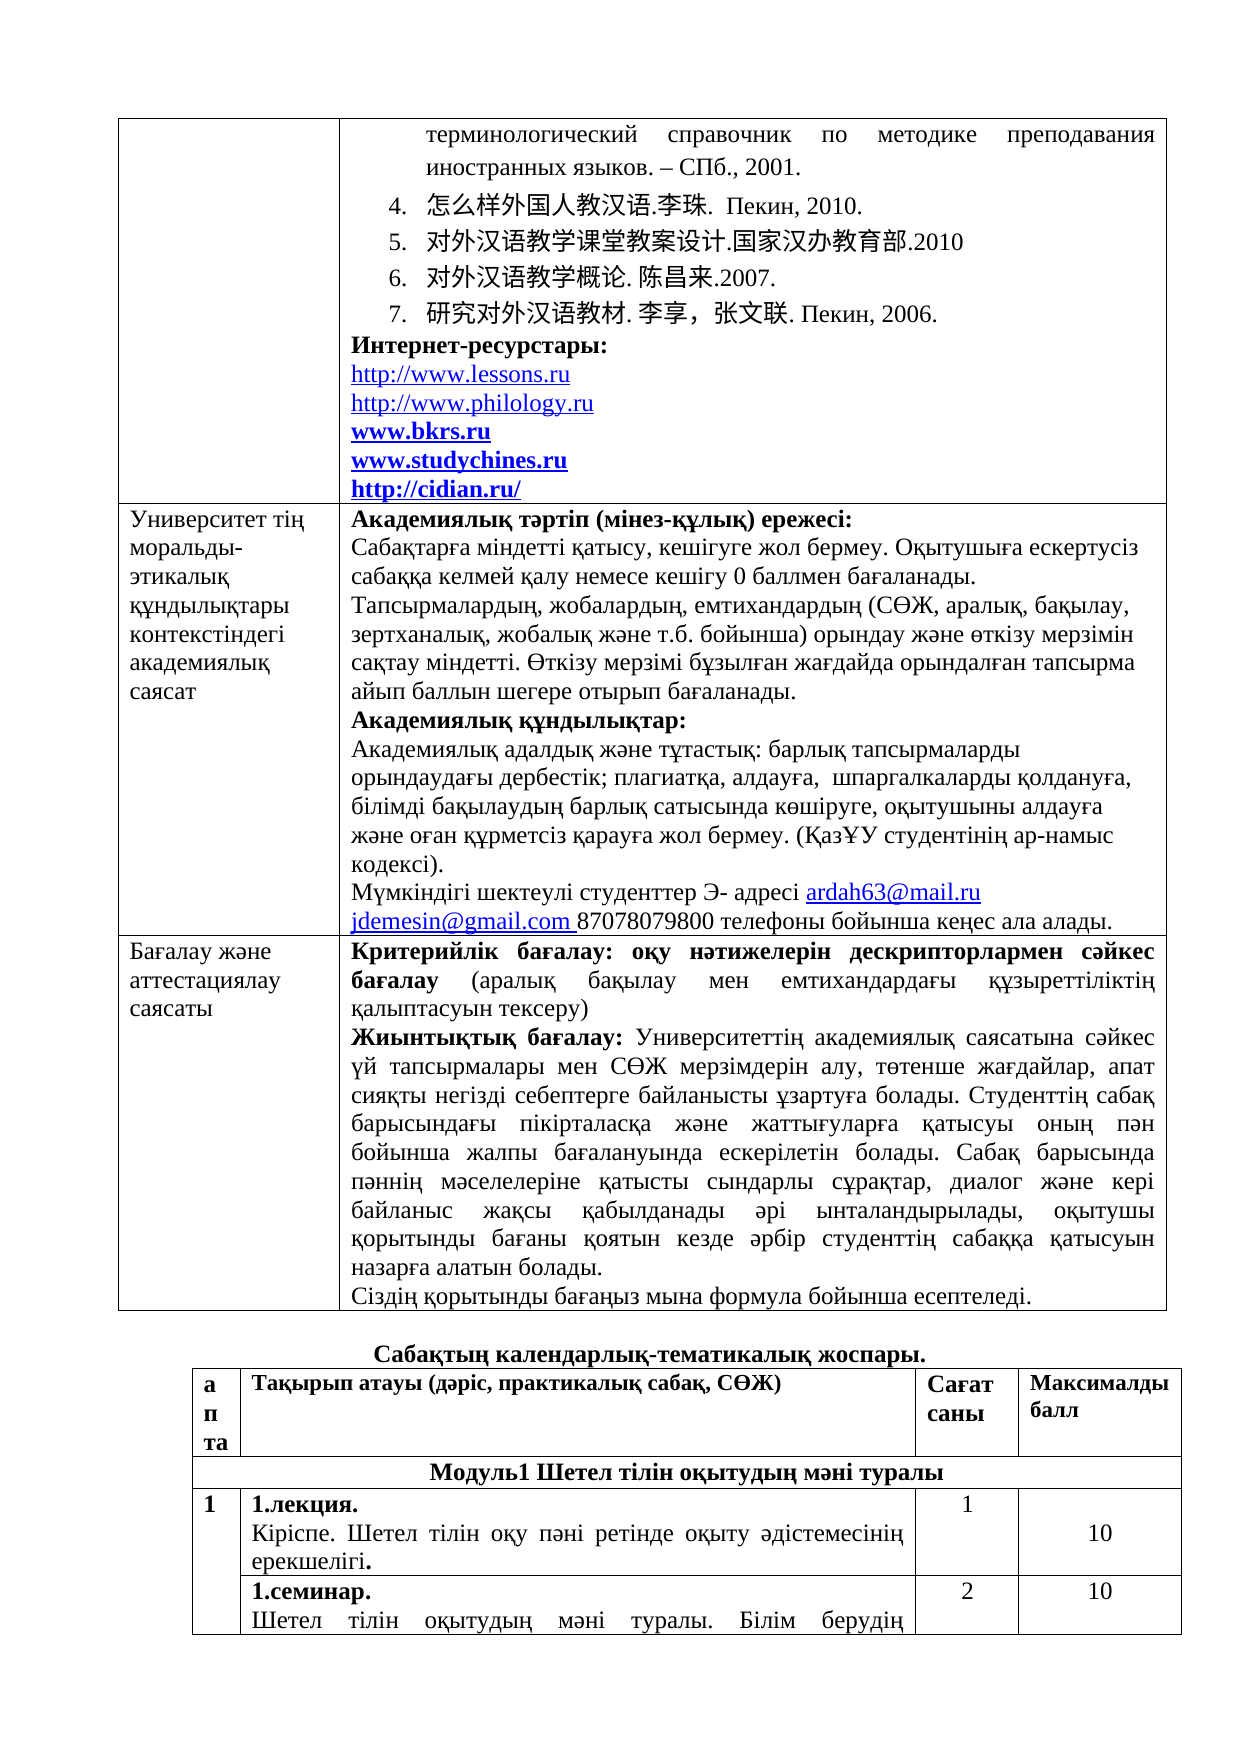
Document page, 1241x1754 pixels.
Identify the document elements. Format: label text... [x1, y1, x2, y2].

table_header апта [193, 1369, 240, 1456]
table_cell Университет тің моральды-этикалық құндылықтары контекстіндегі академиялық саясат [119, 504, 339, 935]
table_header Тақырып атауы (дәріс, практикалық сабақ, СӨЖ) [241, 1369, 915, 1456]
table_header Максималды балл [1019, 1369, 1181, 1456]
table_cell 1.лекция. Кіріспе. Шетел тілін оқу пәні ретінде оқыту әдістемесінің ерекшелігі. [241, 1489, 915, 1575]
table_cell 10 [1019, 1576, 1181, 1634]
table_cell Критерийлік бағалау: оқу нәтижелерін дескрипторлармен сәйкес бағалау (аралық бақылау мен емтихандардағы құзыреттіліктің қалыптасуын тексеру) Жиынтықтық бағалау: Университеттің академиялық саясатына сәйкес үй тапсырмалары мен СӨЖ мерзімдерін алу, төтенше жағдайлар, апат сияқты негізді себептерге байланысты ұзартуға болады. Студенттің сабақ барысындағы пікірталасқа және жаттығуларға қатысуы оның пән бойынша жалпы бағалануында ескерілетін болады. Сабақ барысында пәннің мәселелеріне қатысты сындарлы сұрақтар, диалог және кері байланыс жақсы қабылданады әрі ынталандырылады, оқытушы қорытынды бағаны қоятын кезде әрбір студенттің сабаққа қатысуын назарға алатын болады. Сіздің қорытынды бағаңыз мына формула бойынша есептеледі. [340, 936, 1166, 1310]
table_cell 2 [916, 1576, 1018, 1634]
table_cell 1 [193, 1489, 240, 1634]
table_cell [119, 119, 339, 503]
table_cell 10 [1019, 1489, 1181, 1575]
text Сабақтың календарлық-тематикалық жоспары. [177, 1339, 1122, 1368]
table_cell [340, 119, 1166, 503]
table_header Сағат саны [916, 1369, 1018, 1456]
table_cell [241, 1576, 915, 1634]
table_cell Модуль1 Шетел тілін оқытудың мәні туралы [193, 1457, 1181, 1488]
table_cell 1 [916, 1489, 1018, 1575]
table_cell Академиялық тәртіп (мінез-құлық) ережесі: Сабақтарға міндетті қатысу, кешігуге жол бермеу. Оқытушыға ескертусіз сабаққа келмей қалу немесе кешігу 0 баллмен бағаланады. Тапсырмалардың, жобалардың, емтихандардың (СӨЖ, аралық, бақылау, зертханалық, жобалық және т.б. бойынша) орындау және өткізу мерзімін сақтау міндетті. Өткізу мерзімі бұзылған жағдайда орындалған тапсырма айып баллын шегере отырып бағаланады. Академиялық құндылықтар: Академиялық адалдық және тұтастық: барлық тапсырмаларды орындаудағы дербестік; плагиатқа, алдауға, шпаргалкаларды қолдануға, білімді бақылаудың барлық сатысында көшіруге, оқытушыны алдауға және оған құрметсіз қарауға жол бермеу. (ҚазҰУ студентінің ар-намыс кодексі). Мүмкіндігі шектеулі студенттер Э- адресі ardah63@mail.ru jdemesin@gmail.com 87078079800 телефоны бойынша кеңес ала алады. [340, 504, 1166, 935]
table_cell Бағалау және аттестациялау саясаты [119, 936, 339, 1310]
